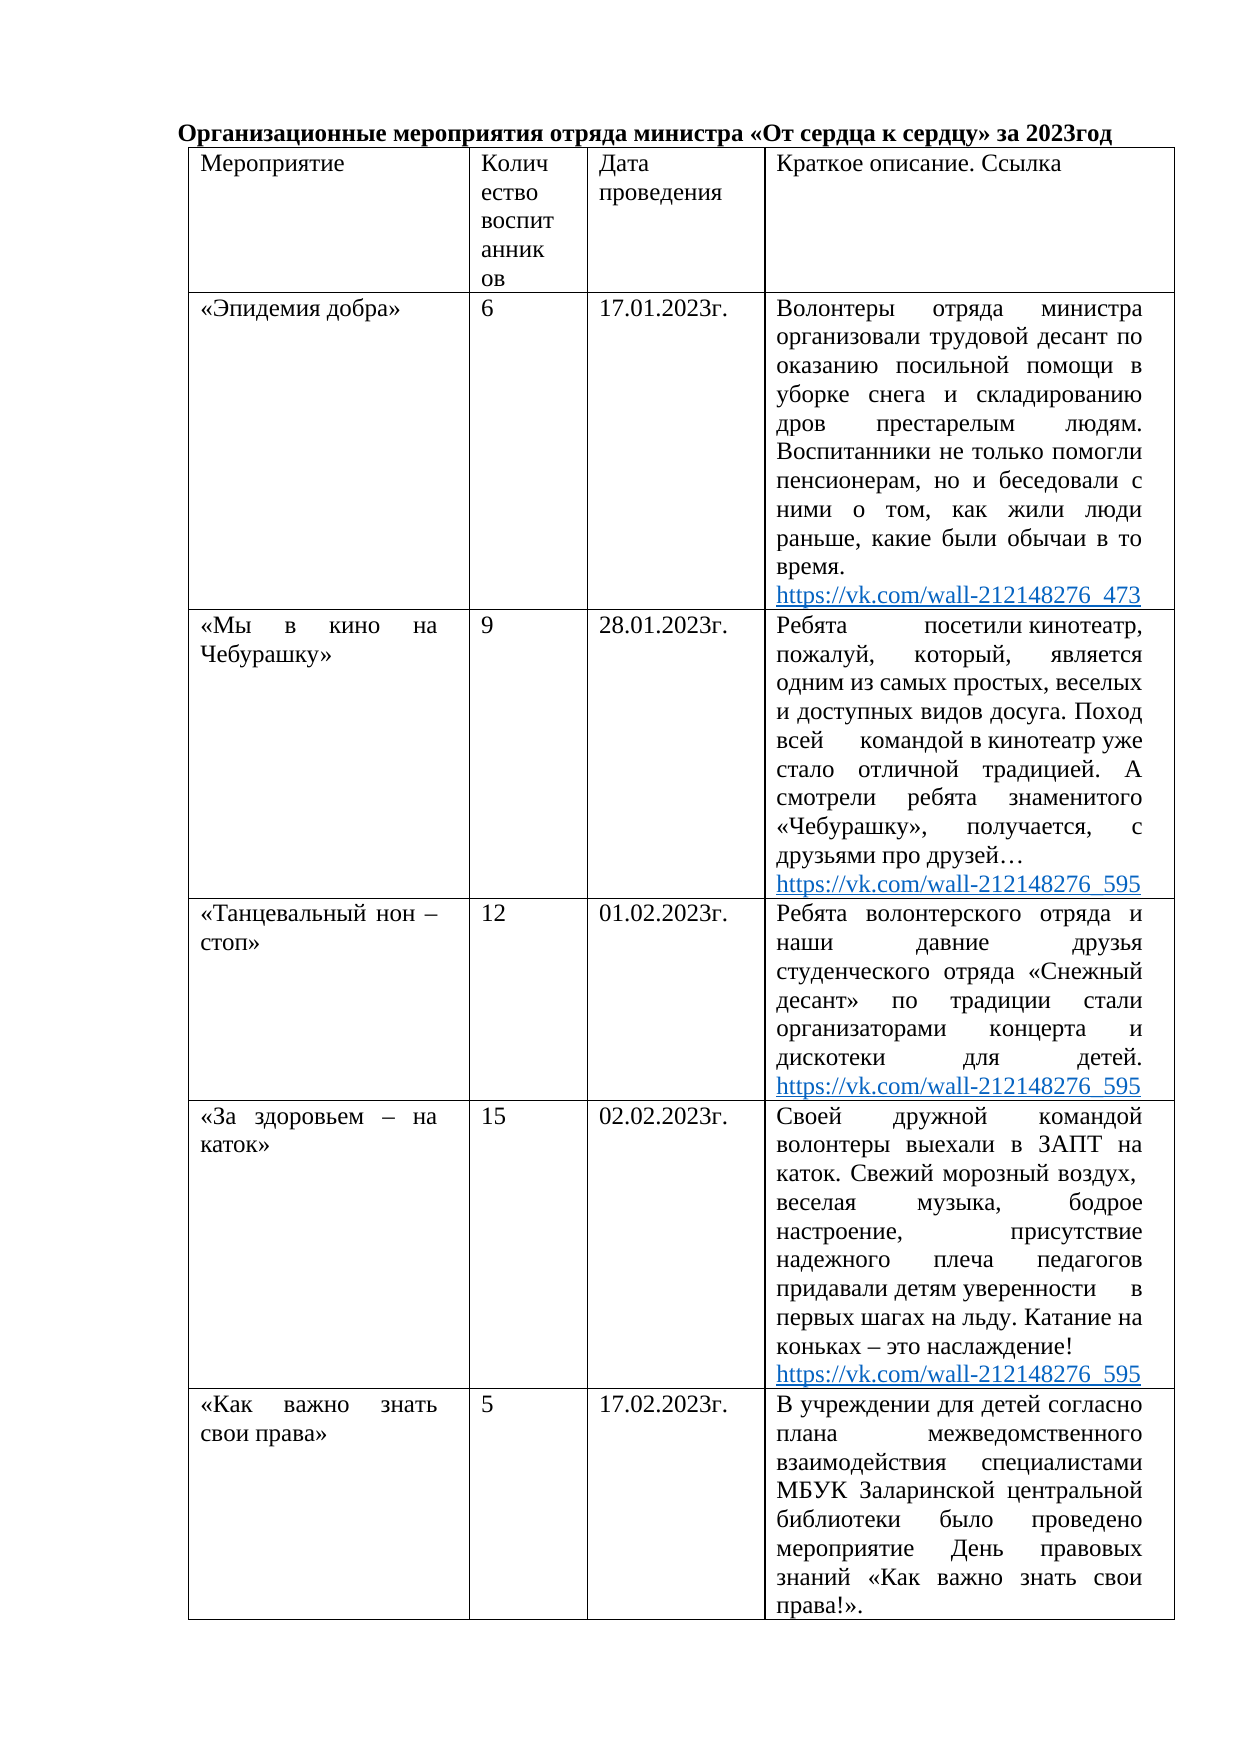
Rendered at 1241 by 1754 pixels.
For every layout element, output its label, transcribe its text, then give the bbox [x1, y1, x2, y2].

table_cell 12 [470, 899, 587, 1100]
table_cell 02.02.2023г. [588, 1101, 764, 1388]
table_cell «Танцевальный нон – стоп» [189, 899, 469, 1100]
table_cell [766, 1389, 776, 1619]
table_cell 9 [470, 610, 587, 897]
table_cell 17.01.2023г. [588, 293, 764, 609]
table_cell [189, 1389, 469, 1619]
table_cell Волонтеры отряда министра организовали трудовой десант по оказанию посильной помощи в уборке снега и складированию дров престарелым людям. Воспитанники не только помогли пенсионерам, но и беседовали с ними о том, как жили люди раньше, какие были обычаи в то время. https://vk.com/wall-212148276_473 [766, 293, 1174, 609]
table_cell 6 [470, 293, 587, 609]
table_cell «Мы в кино на Чебурашку» [189, 610, 469, 897]
table_cell 17.02.2023г. [588, 1389, 764, 1619]
text Организационные мероприятия отряда министра «От сердца к сердцу» за 2023год [177, 118, 1131, 147]
table_header Мероприятие [189, 148, 469, 292]
table_header Количество воспитанников [470, 148, 587, 292]
table_header Дата проведения [588, 148, 764, 292]
table_cell Ребята посетили кинотеатр, пожалуй, который, является одним из самых простых, веселых и доступных видов досуга. Поход всей командой в кинотеатр уже стало отличной традицией. А смотрели ребята знаменитого «Чебурашку», получается, с друзьями про друзей… https://vk.com/wall-212148276_595 [766, 610, 1174, 897]
table_cell 5 [470, 1389, 587, 1619]
table_cell Своей дружной командой волонтеры выехали в ЗАПТ на каток. Свежий морозный воздух, веселая музыка, бодрое настроение, присутствие надежного плеча педагогов придавали детям уверенности в первых шагах на льду. Катание на коньках – это наслаждение! https://vk.com/wall-212148276_595 [766, 1101, 1174, 1388]
table_cell 15 [470, 1101, 587, 1388]
table_cell «За здоровьем – на каток» [189, 1101, 469, 1388]
table_cell Ребята волонтерского отряда и наши давние друзья студенческого отряда «Снежный десант» по традиции стали организаторами концерта и дискотеки для детей. https://vk.com/wall-212148276_595 [766, 899, 1174, 1100]
table_cell 01.02.2023г. [588, 899, 764, 1100]
table_header Краткое описание. Ссылка [766, 148, 1174, 292]
table_cell 28.01.2023г. [588, 610, 764, 897]
table_cell «Эпидемия добра» [189, 293, 469, 609]
